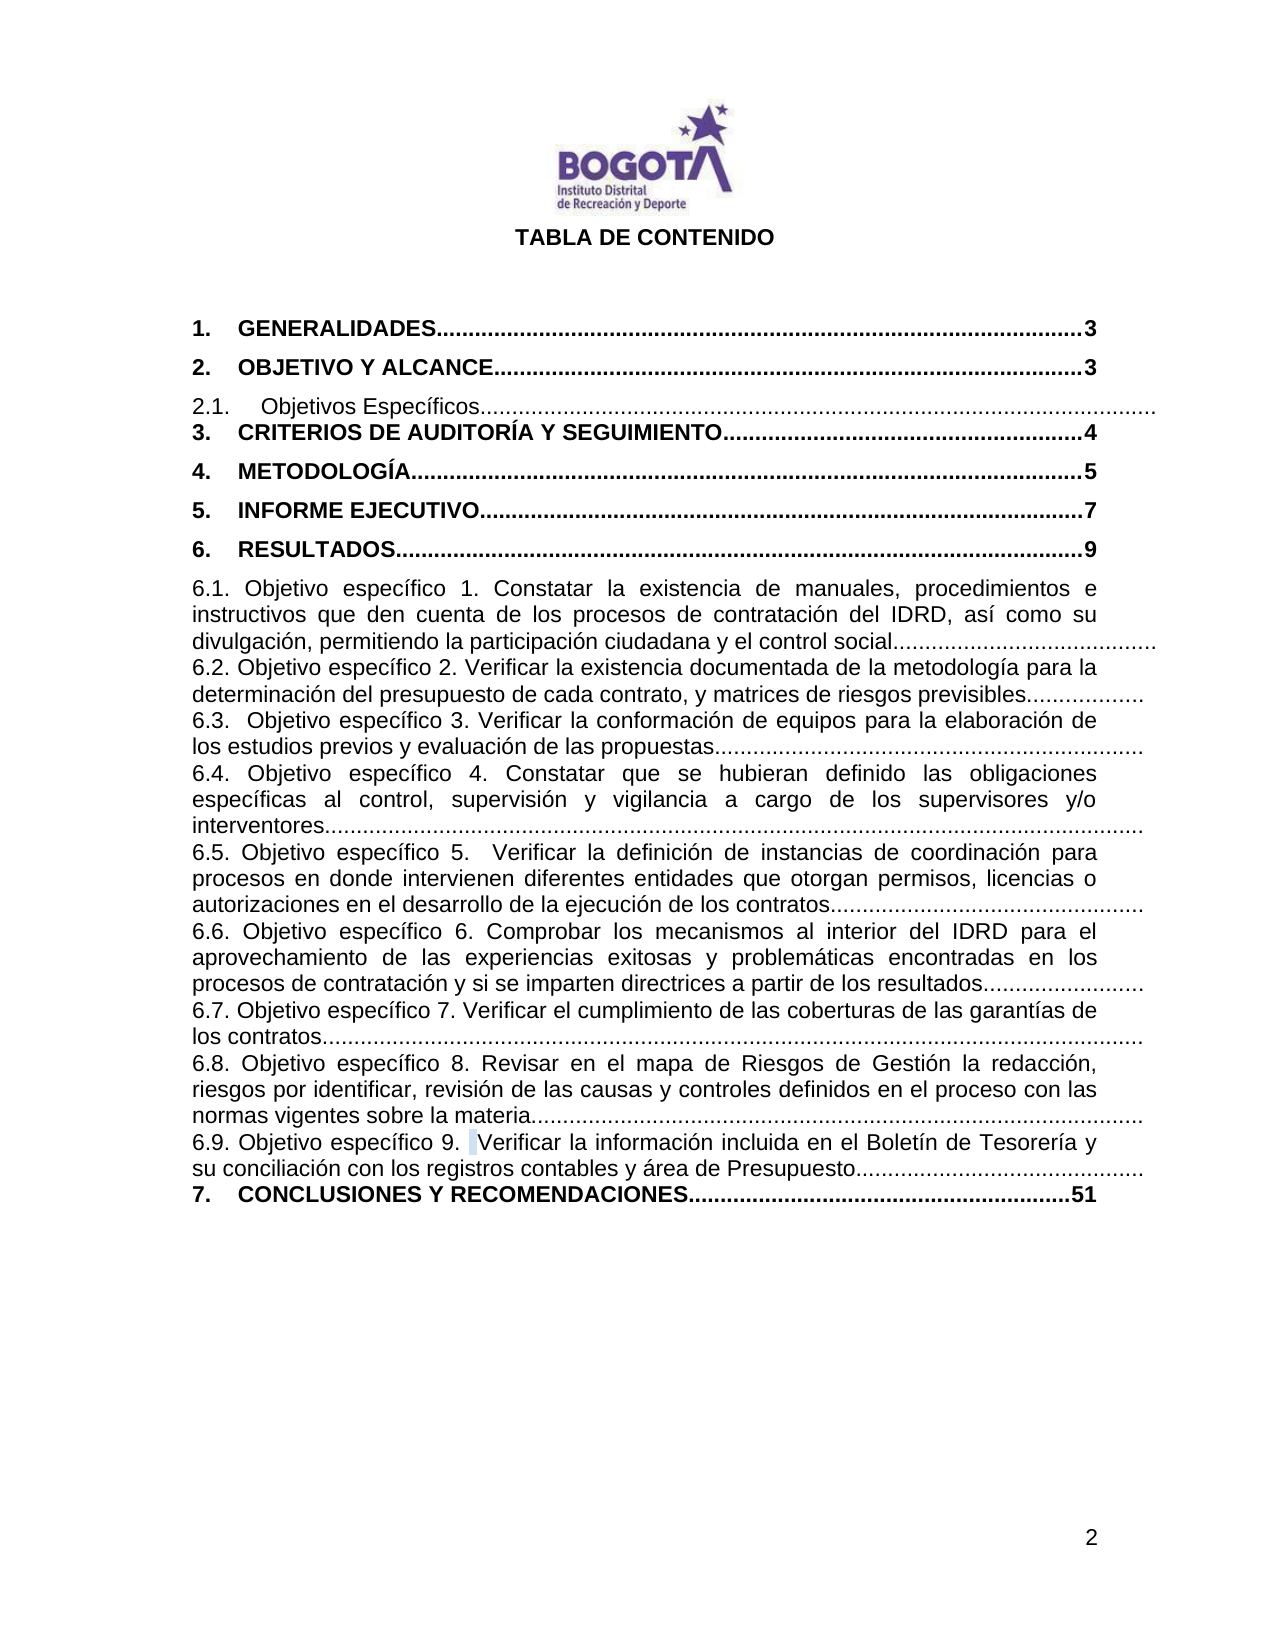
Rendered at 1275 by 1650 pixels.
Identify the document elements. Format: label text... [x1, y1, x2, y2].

text TABLA DE CONTENIDO [192, 224, 1098, 251]
picture [546, 90, 744, 225]
